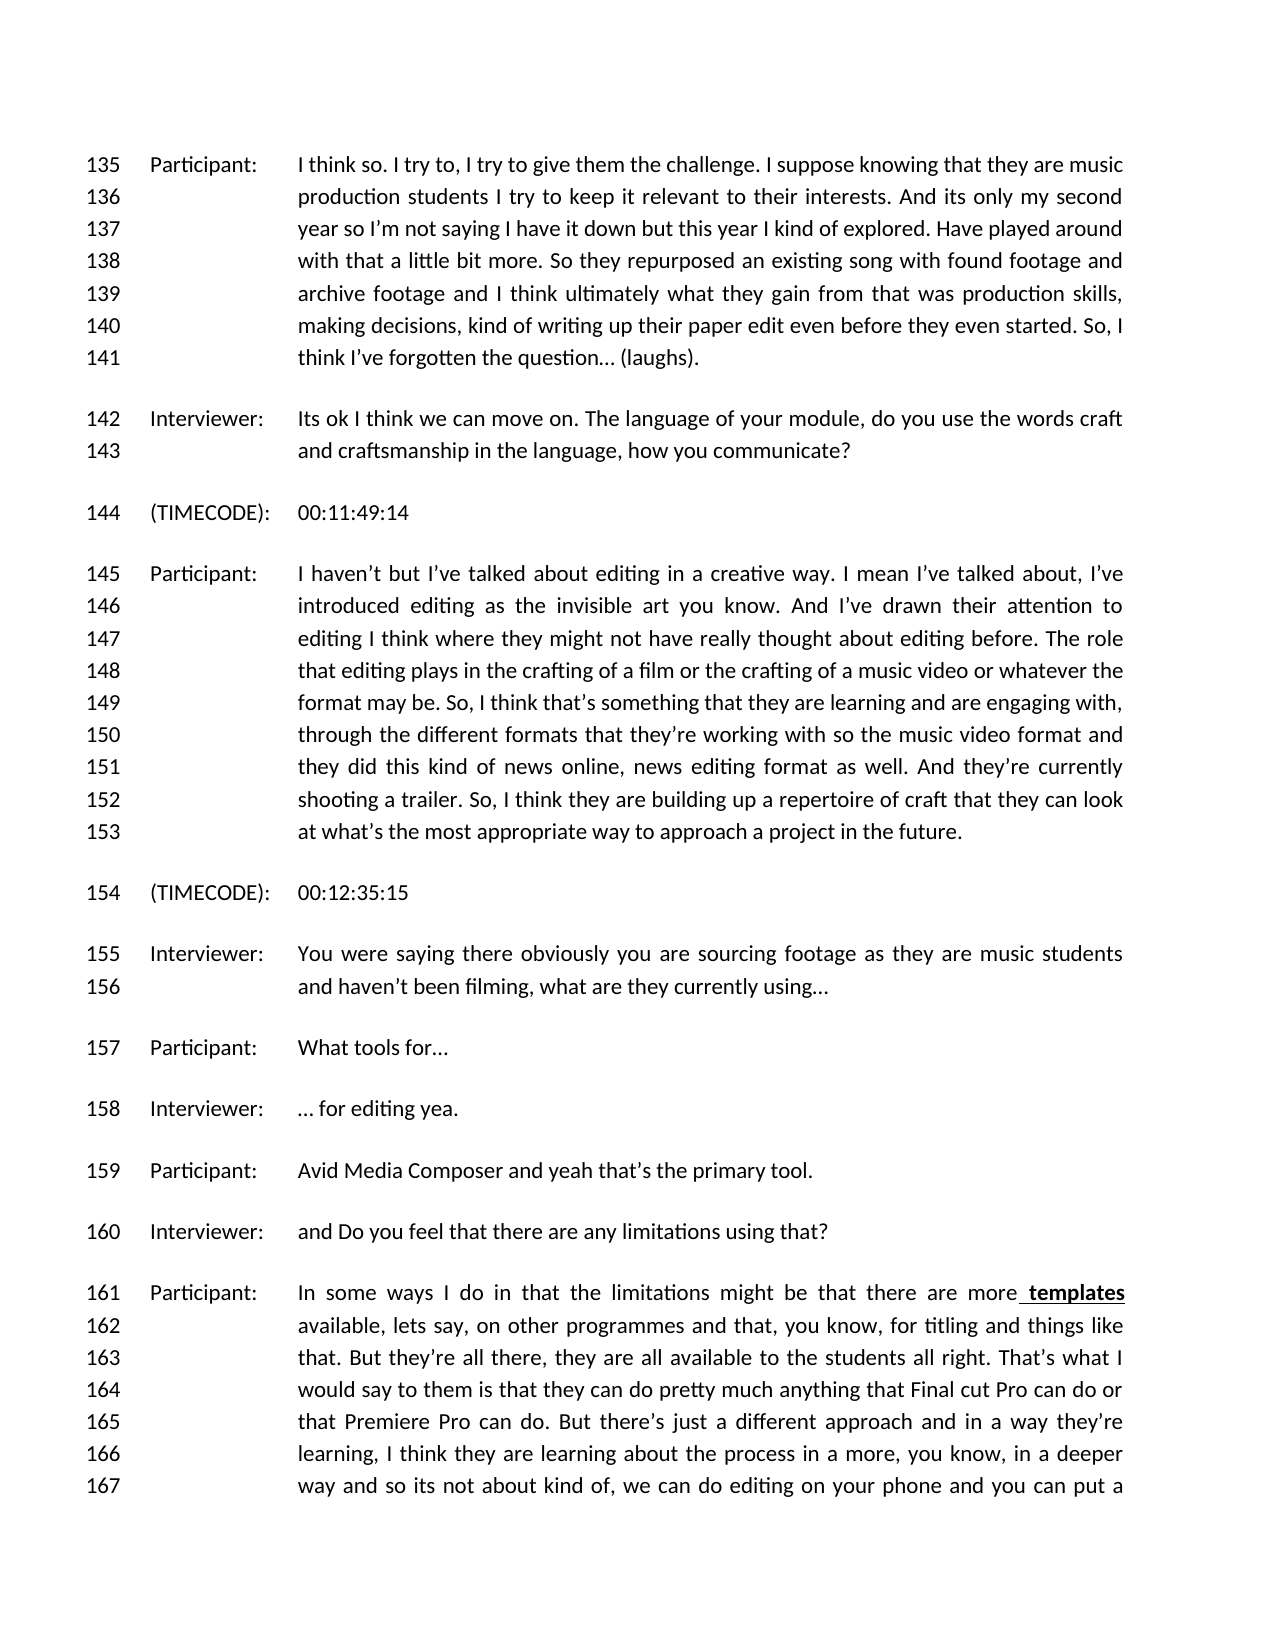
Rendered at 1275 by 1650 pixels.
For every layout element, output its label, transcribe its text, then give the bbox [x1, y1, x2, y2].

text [150, 1278, 1125, 1500]
text Participant: Avid Media Composer and yeah that’s the primary tool. [150, 1156, 1125, 1184]
text Interviewer: … for editing yea. [150, 1094, 1125, 1122]
text Interviewer: and Do you feel that there are any limitations using that? [150, 1217, 1125, 1245]
text Participant: What tools for… [150, 1033, 1125, 1061]
text Participant: I think so. I try to, I try to give them the challenge. I suppose knowing that they are music production students I try to keep it relevant to their interests. And its only my second year so I’m not saying I have it down but this year I kind of explored. Have played around with that a little bit more. So they repurposed an existing song with found footage and archive footage and I think ultimately what they gain from that was production skills, making decisions, kind of writing up their paper edit even before they even started. So, I think I’ve forgotten the question… (laughs). [150, 150, 1125, 371]
text Participant: I haven’t but I’ve talked about editing in a creative way. I mean I’ve talked about, I’ve introduced editing as the invisible art you know. And I’ve drawn their attention to editing I think where they might not have really thought about editing before. The role that editing plays in the crafting of a film or the crafting of a music video or whatever the format may be. So, I think that’s something that they are learning and are engaging with, through the different formats that they’re working with so the music video format and they did this kind of news online, news editing format as well. And they’re currently shooting a trailer. So, I think they are building up a repertoire of craft that they can look at what’s the most appropriate way to approach a project in the future. [150, 559, 1125, 845]
text Interviewer: Its ok I think we can move on. The language of your module, do you use the words craft and craftsmanship in the language, how you communicate? [150, 404, 1125, 465]
text (TIMECODE): 00:11:49:14 [150, 498, 1125, 526]
text (TIMECODE): 00:12:35:15 [150, 878, 1125, 906]
text Interviewer: You were saying there obviously you are sourcing footage as they are music students and haven’t been filming, what are they currently using… [150, 939, 1125, 1000]
